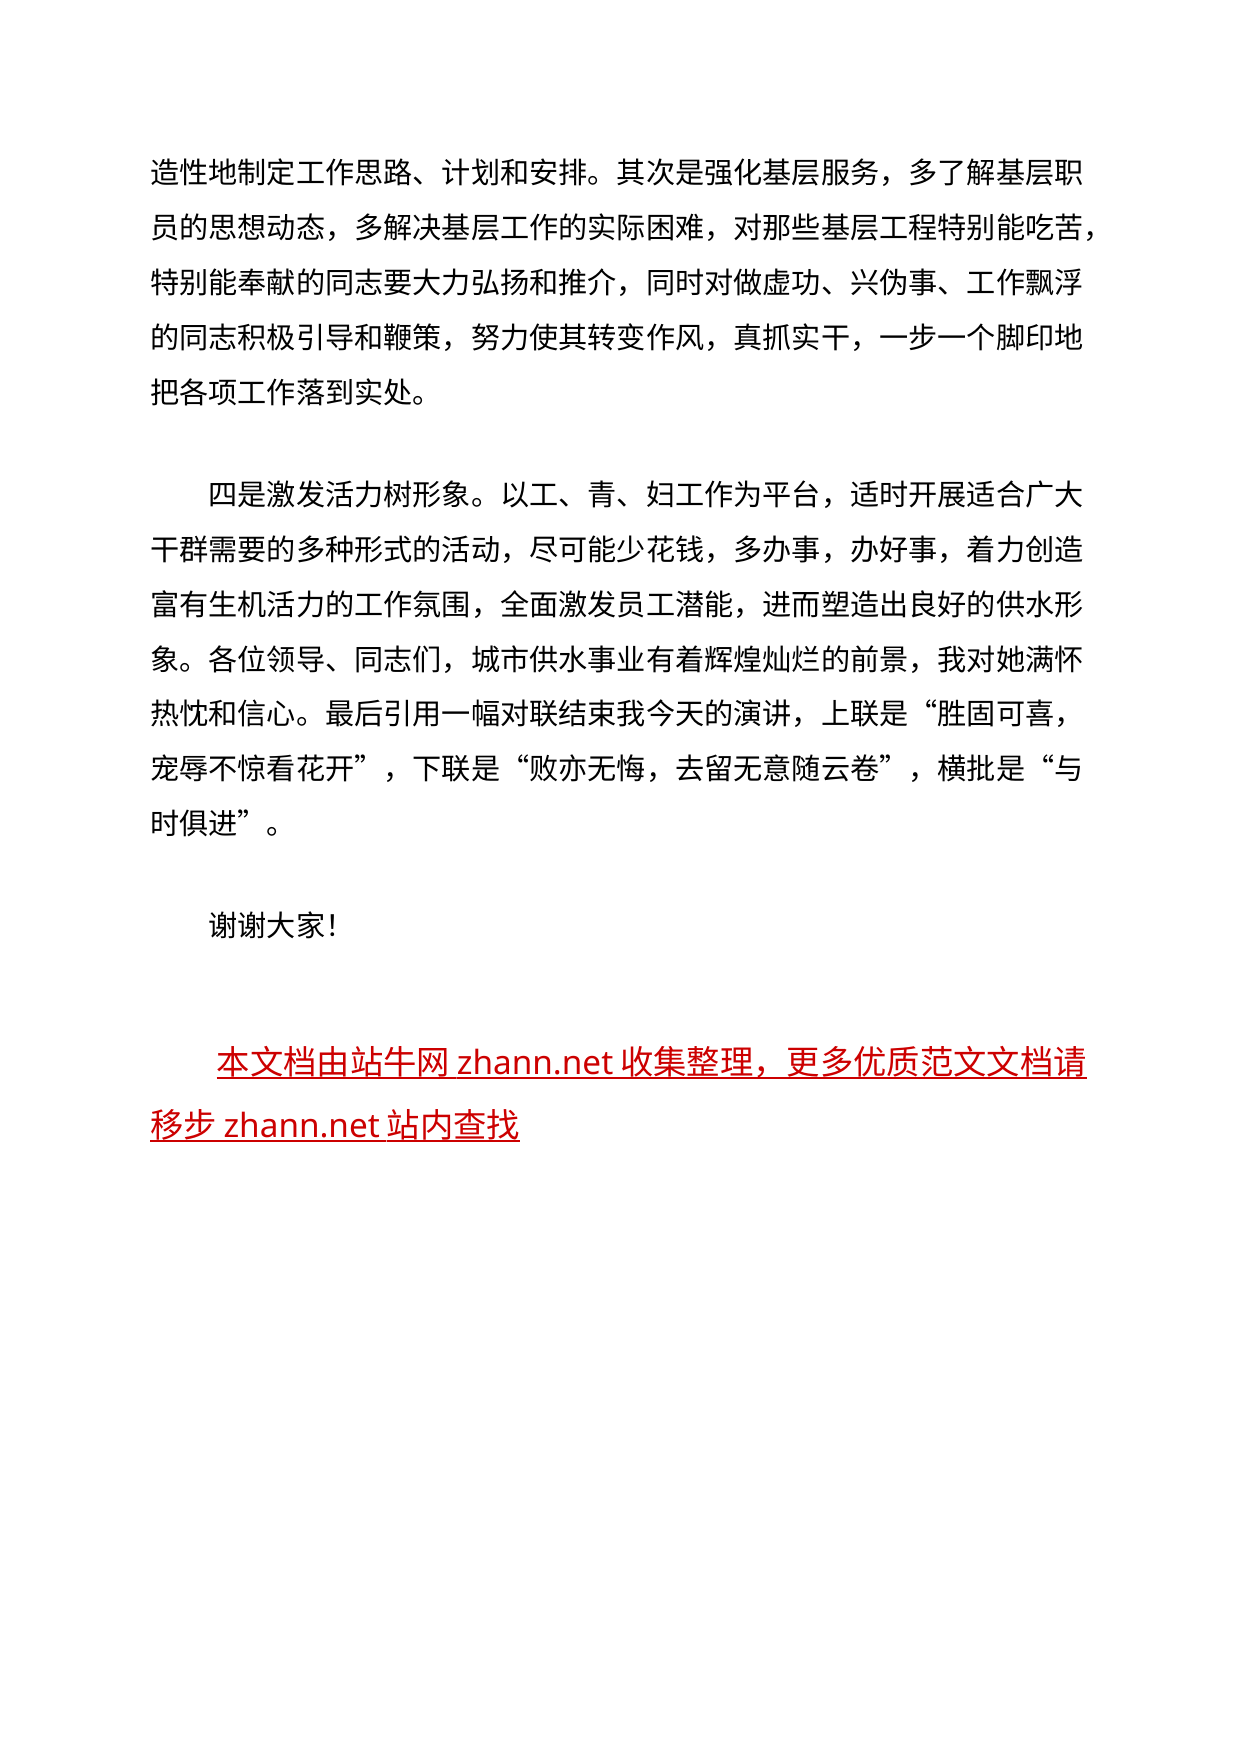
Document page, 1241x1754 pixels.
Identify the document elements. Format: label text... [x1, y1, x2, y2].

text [150, 150, 1090, 412]
text 谢谢大家！ [150, 902, 1090, 945]
text 本文档由站牛网zhann.net收集整理，更多优质范文文档请移步zhann.net站内查找 [150, 1036, 1090, 1147]
text 四是激发活力树形象。以工、青、妇工作为平台，适时开展适合广大干群需要的多种形式的活动，尽可能少花钱，多办事，办好事，着力创造富有生机活力的工作氛围，全面激发员工潜能，进而塑造出良好的供水形象。各位领导、同志们，城市供水事业有着辉煌灿烂的前景，我对她满怀热忱和信心。最后引用一幅对联结束我今天的演讲，上联是“胜固可喜，宠辱不惊看花开”，下联是“败亦无悔，去留无意随云卷”，横批是“与时俱进”。 [150, 471, 1090, 843]
